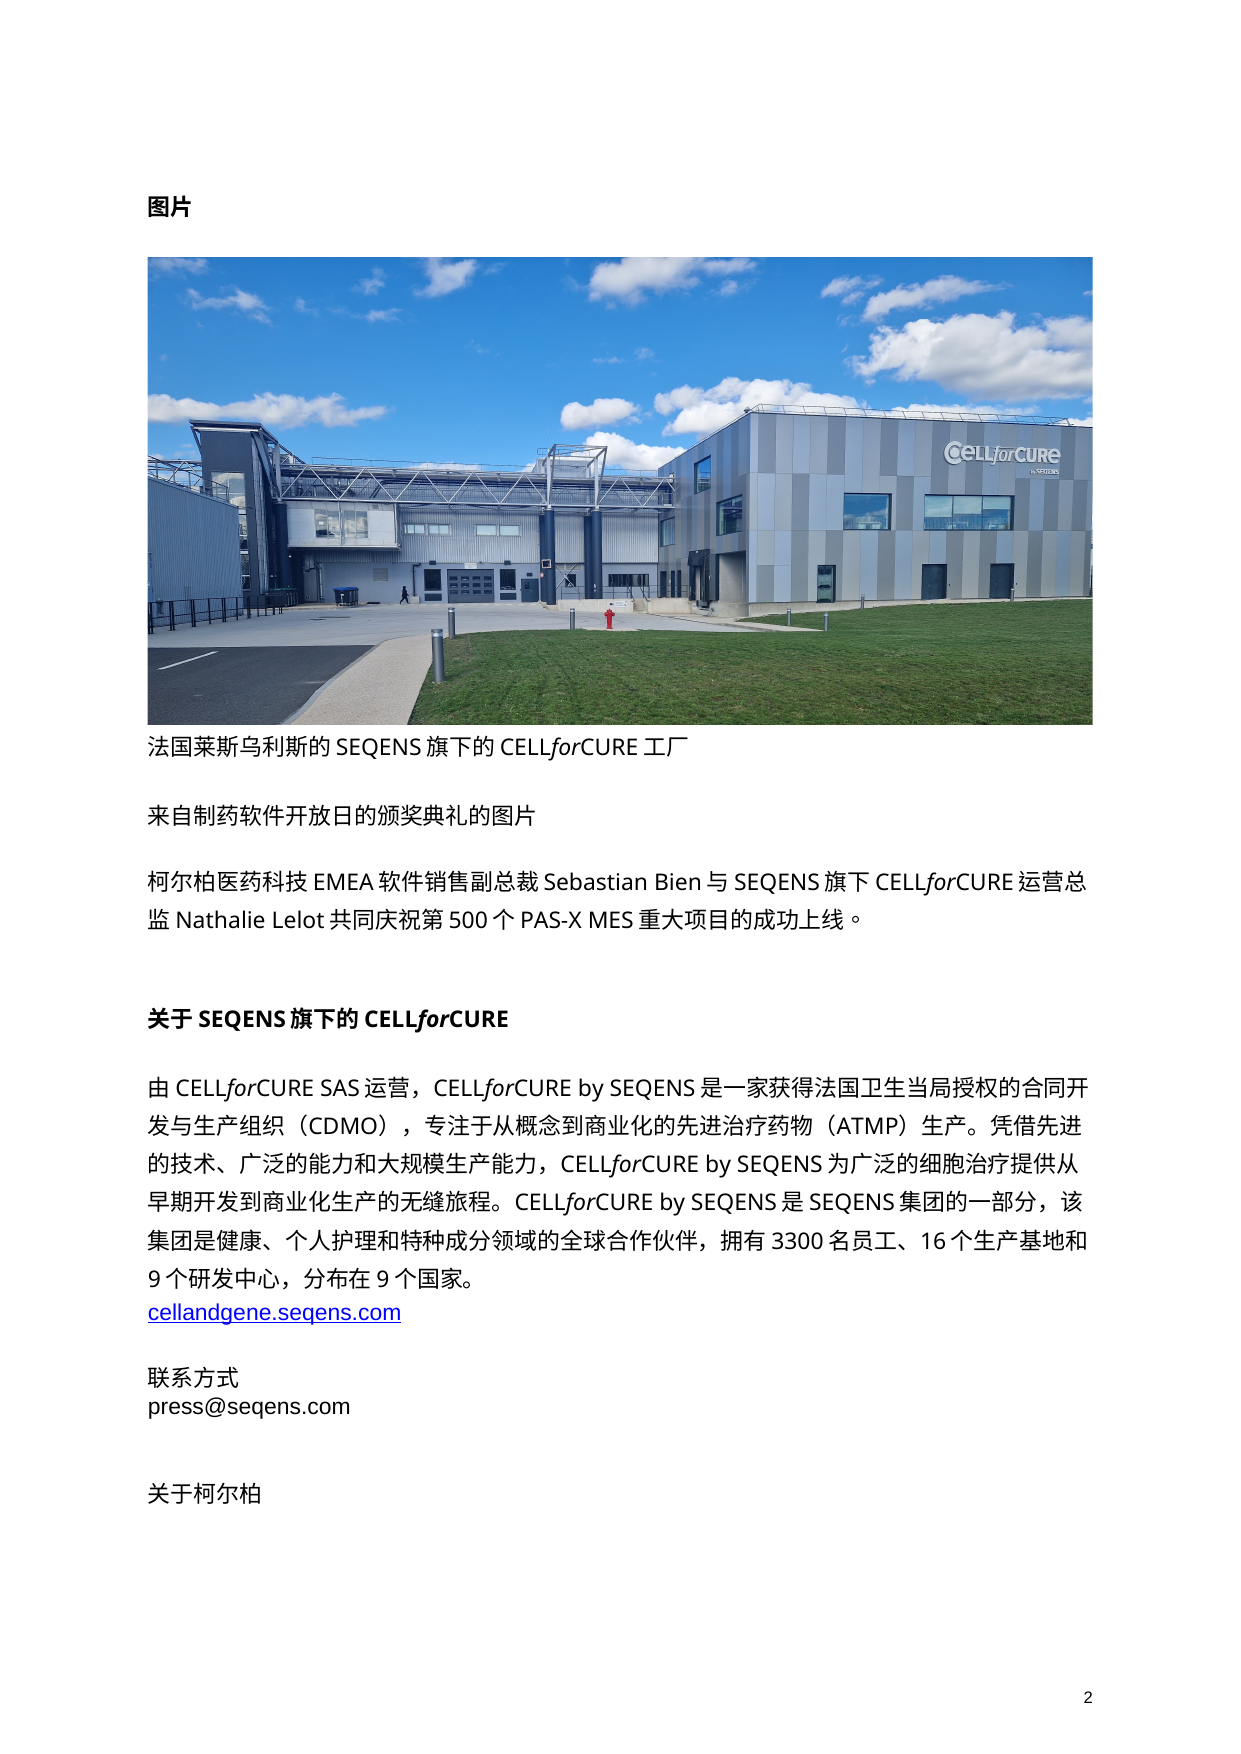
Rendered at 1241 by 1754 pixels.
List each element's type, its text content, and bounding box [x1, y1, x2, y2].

text 关于柯尔柏 [148, 1476, 1092, 1509]
text 由CELLforCURE SAS运营，CELLforCURE by SEQENS是一家获得法国卫生当局授权的合同开发与生产组织（CDMO），专注于从概念到商业化的先进治疗药物（ATMP）生产。凭借先进的技术、广泛的能力和大规模生产能力，CELLforCURE by SEQENS为广泛的细胞治疗提供从早期开发到商业化生产的无缝旅程。CELLforCURE by SEQENS是SEQENS集团的一部分，该集团是健康、个人护理和特种成分领域的全球合作伙伴，拥有3300名员工、16个生产基地和9个研发中心，分布在9个国家。 [148, 1069, 1092, 1294]
text 关于SEQENS旗下的CELLforCURE [148, 1001, 1092, 1034]
text 柯尔柏医药科技EMEA软件销售副总裁Sebastian Bien与SEQENS旗下CELLforCURE运营总监Nathalie Lelot共同庆祝第500个PAS-X MES重大项目的成功上线。 [148, 866, 1092, 936]
text 联系方式 [148, 1359, 1092, 1393]
text 图片 [148, 189, 1092, 222]
text press@seqens.com [148, 1393, 1092, 1419]
text 来自制药软件开放日的颁奖典礼的图片 [148, 798, 1092, 831]
text cellandgene.seqens.com [148, 1299, 1092, 1325]
text 法国莱斯乌利斯的SEQENS旗下的CELLforCURE工厂 [148, 729, 1092, 763]
picture [147, 257, 1093, 725]
